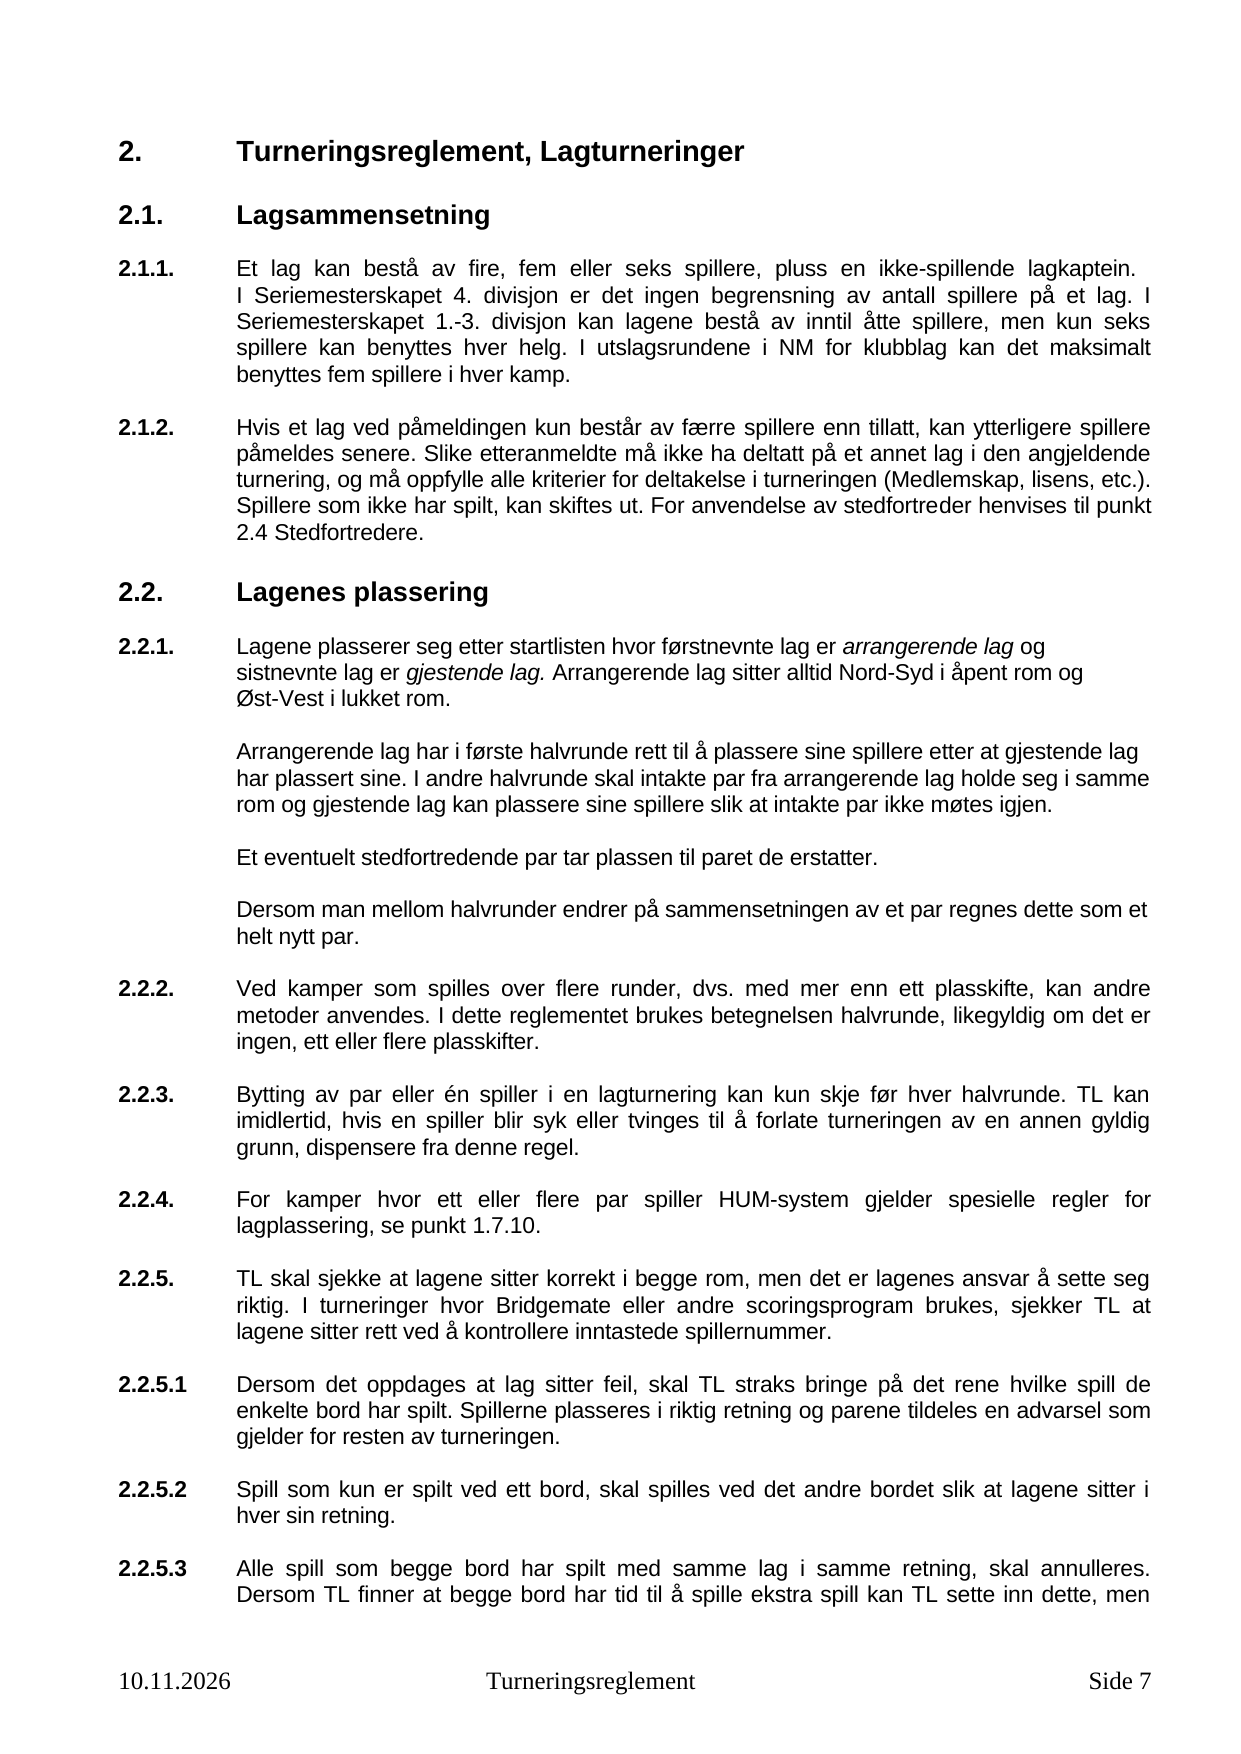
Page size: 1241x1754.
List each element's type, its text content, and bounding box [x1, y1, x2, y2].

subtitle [118, 1572, 1152, 1624]
subtitle TL skal sjekke at lagene sitter korrekt i begge rom, men det er lagenes ansvar å sette seg riktig. I turneringer hvor Bridgemate eller andre scoringsprogram brukes, sjekker TL at lagene sitter rett ved å kontrollere inntastede spillernummer. [118, 1282, 1152, 1361]
subtitle Spill som kun er spilt ved ett bord, skal spilles ved det andre bordet slik at lagene sitter i hver sin retning. [118, 1493, 1152, 1545]
subtitle Turneringsreglement, Lagturneringer [118, 118, 1152, 168]
subtitle For kamper hvor ett eller flere par spiller HUM-system gjelder spesielle regler for lagplassering, se punkt 1.7.10. [118, 1203, 1152, 1256]
subtitle Lagene plasserer seg etter startlisten hvor førstnevnte lag er arrangerende lag og sistnevnte lag er gjestende lag. Arrangerende lag sitter alltid Nord-Syd i åpent rom og Øst-Vest i lukket rom. Arrangerende lag har i første halvrunde rett til å plassere sine spillere etter at gjestende lag har plassert sine. I andre halvrunde skal intakte par fra arrangerende lag holde seg i samme rom og gjestende lag kan plassere sine spillere slik at intakte par ikke møtes igjen. Et eventuelt stedfortredende par tar plassen til paret de erstatter. Dersom man mellom halvrunder endrer på sammensetningen av et par regnes dette som et helt nytt par. [118, 649, 1152, 966]
subtitle Hvis et lag ved påmeldingen kun består av færre spillere enn tillatt, kan ytterligere spillere påmeldes senere. Slike etteranmeldte må ikke ha deltatt på et annet lag i den angjeldende turnering, og må oppfylle alle kriterier for deltakelse i turneringen (Medlemskap, lisens, etc.). Spillere som ikke har spilt, kan skiftes ut. For anvendelse av stedfortreder henvises til punkt 2.4 Stedfortredere. [118, 430, 1152, 562]
subtitle Et lag kan bestå av fire, fem eller seks spillere, pluss en ikke-spillende lagkaptein. I Seriemesterskapet 4. divisjon er det ingen begrensning av antall spillere på et lag. I Seriemesterskapet 1.-3. divisjon kan lagene bestå av inntil åtte spillere, men kun seks spillere kan benyttes hver helg. I utslagsrundene i NM for klubblag kan det maksimalt benyttes fem spillere i hver kamp. [118, 272, 1152, 404]
subtitle Lagsammensetning [118, 197, 1152, 247]
subtitle Bytting av par eller én spiller i en lagturnering kan kun skje før hver halvrunde. TL kan imidlertid, hvis en spiller blir syk eller tvinges til å forlate turneringen av en annen gyldig grunn, dispensere fra denne regel. [118, 1097, 1152, 1176]
subtitle Lagenes plassering [118, 574, 1152, 624]
subtitle Dersom det oppdages at lag sitter feil, skal TL straks bringe på det rene hvilke spill de enkelte bord har spilt. Spillerne plasseres i riktig retning og parene tildeles en advarsel som gjelder for resten av turneringen. [118, 1387, 1152, 1466]
subtitle Ved kamper som spilles over flere runder, dvs. med mer enn ett plasskifte, kan andre metoder anvendes. I dette reglementet brukes betegnelsen halvrunde, likegyldig om det er ingen, ett eller flere plasskifter. [118, 992, 1152, 1071]
